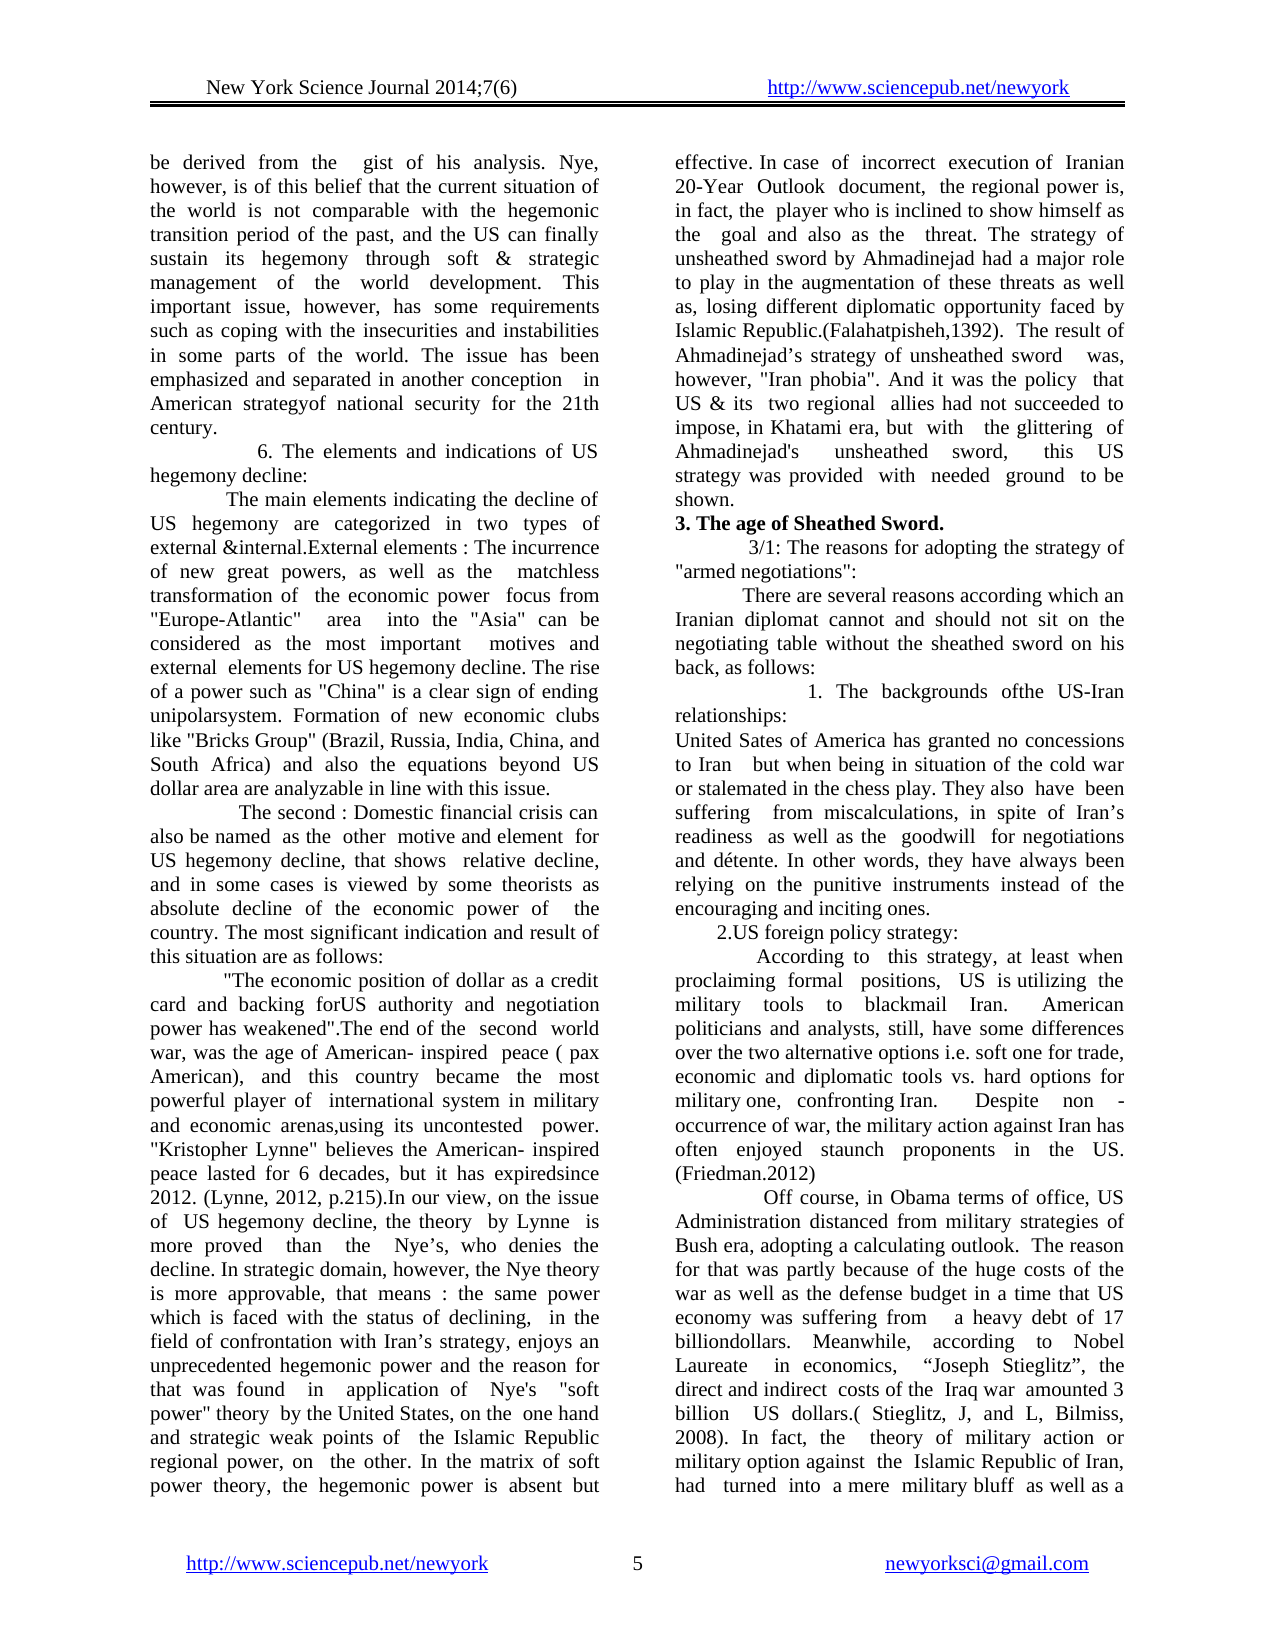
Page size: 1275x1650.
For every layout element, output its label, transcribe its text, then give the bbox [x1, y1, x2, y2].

text According to this strategy, at least when proclaiming formal positions, US is utilizing the military tools to blackmail Iran. American politicians and analysts, still, have some differences over the two alternative options i.e. soft one for trade, economic and diplomatic tools vs. hard options for military one, confronting Iran. Despite non - occurrence of war, the military action against Iran has often enjoyed staunch proponents in the US. (Friedman.2012) [675, 944, 1125, 1185]
text 1. The backgrounds ofthe US-Iran relationships: [675, 679, 1125, 727]
text 3/1: The reasons for adopting the strategy of "armed negotiations": [675, 535, 1125, 583]
text 3. The age of Sheathed Sword. [675, 511, 1125, 535]
text 6. The elements and indications of US hegemony decline: [150, 439, 600, 487]
text The second : Domestic financial crisis can also be named as the other motive and element for US hegemony decline, that shows relative decline, and in some cases is viewed by some theorists as absolute decline of the economic power of the country. The most significant indication and result of this situation are as follows: [150, 800, 600, 968]
text The main elements indicating the decline of US hegemony are categorized in two types of external &internal.External elements : The incurrence of new great powers, as well as the matchless transformation of the economic power focus from "Europe-Atlantic" area into the "Asia" can be considered as the most important motives and external elements for US hegemony decline. The rise of a power such as "China" is a clear sign of ending unipolarsystem. Formation of new economic clubs like "Bricks Group" (Brazil, Russia, India, China, and South Africa) and also the equations beyond US dollar area are analyzable in line with this issue. [150, 487, 600, 800]
text "The economic position of dollar as a credit card and backing forUS authority and negotiation power has weakened".The end of the second world war, was the age of American- inspired peace ( pax American), and this country became the most powerful player of international system in military and economic arenas,using its uncontested power. "Kristopher Lynne" believes the American- inspired peace lasted for 6 decades, but it has expiredsince 2012. (Lynne, 2012, p.215).In our view, on the issue of US hegemony decline, the theory by Lynne is more proved than the Nye’s, who denies the decline. In strategic domain, however, the Nye theory is more approvable, that means : the same power which is faced with the status of declining, in the field of confrontation with Iran’s strategy, enjoys an unprecedented hegemonic power and the reason for that was found in application of Nye's "soft power" theory by the United States, on the one hand and strategic weak points of the Islamic Republic regional power, on the other. In the matrix of soft power theory, the hegemonic power is absent but effective. In case of incorrect execution of Iranian 20-Year Outlook document, the regional power is, in fact, the player who is inclined to show himself as the goal and also as the threat. The strategy of unsheathed sword by Ahmadinejad had a major role to play in the augmentation of these threats as well as, losing different diplomatic opportunity faced by Islamic Republic.(Falahatpisheh,1392). The result of Ahmadinejad’s strategy of unsheathed sword was, however, "Iran phobia". And it was the policy that US & its two regional allies had not succeeded to impose, in Khatami era, but with the glittering of Ahmadinejad's unsheathed sword, this US strategy was provided with needed ground to be shown. [150, 968, 600, 1497]
text "The economic position of dollar as a credit card and backing forUS authority and negotiation power has weakened".The end of the second world war, was the age of American- inspired peace ( pax American), and this country became the most powerful player of international system in military and economic arenas,using its uncontested power. "Kristopher Lynne" believes the American- inspired peace lasted for 6 decades, but it has expiredsince 2012. (Lynne, 2012, p.215).In our view, on the issue of US hegemony decline, the theory by Lynne is more proved than the Nye’s, who denies the decline. In strategic domain, however, the Nye theory is more approvable, that means : the same power which is faced with the status of declining, in the field of confrontation with Iran’s strategy, enjoys an unprecedented hegemonic power and the reason for that was found in application of Nye's "soft power" theory by the United States, on the one hand and strategic weak points of the Islamic Republic regional power, on the other. In the matrix of soft power theory, the hegemonic power is absent but effective. In case of incorrect execution of Iranian 20-Year Outlook document, the regional power is, in fact, the player who is inclined to show himself as the goal and also as the threat. The strategy of unsheathed sword by Ahmadinejad had a major role to play in the augmentation of these threats as well as, losing different diplomatic opportunity faced by Islamic Republic.(Falahatpisheh,1392). The result of Ahmadinejad’s strategy of unsheathed sword was, however, "Iran phobia". And it was the policy that US & its two regional allies had not succeeded to impose, in Khatami era, but with the glittering of Ahmadinejad's unsheathed sword, this US strategy was provided with needed ground to be shown. [675, 150, 1125, 511]
text There are several reasons according which an Iranian diplomat cannot and should not sit on the negotiating table without the sheathed sword on his back, as follows: [675, 583, 1125, 679]
text United Sates of America has granted no concessions to Iran but when being in situation of the cold war or stalemated in the chess play. They also have been suffering from miscalculations, in spite of Iran’s readiness as well as the goodwill for negotiations and détente. In other words, they have always been relying on the punitive instruments instead of the encouraging and inciting ones. [675, 727, 1125, 920]
text 2.US foreign policy strategy: [675, 920, 1125, 944]
